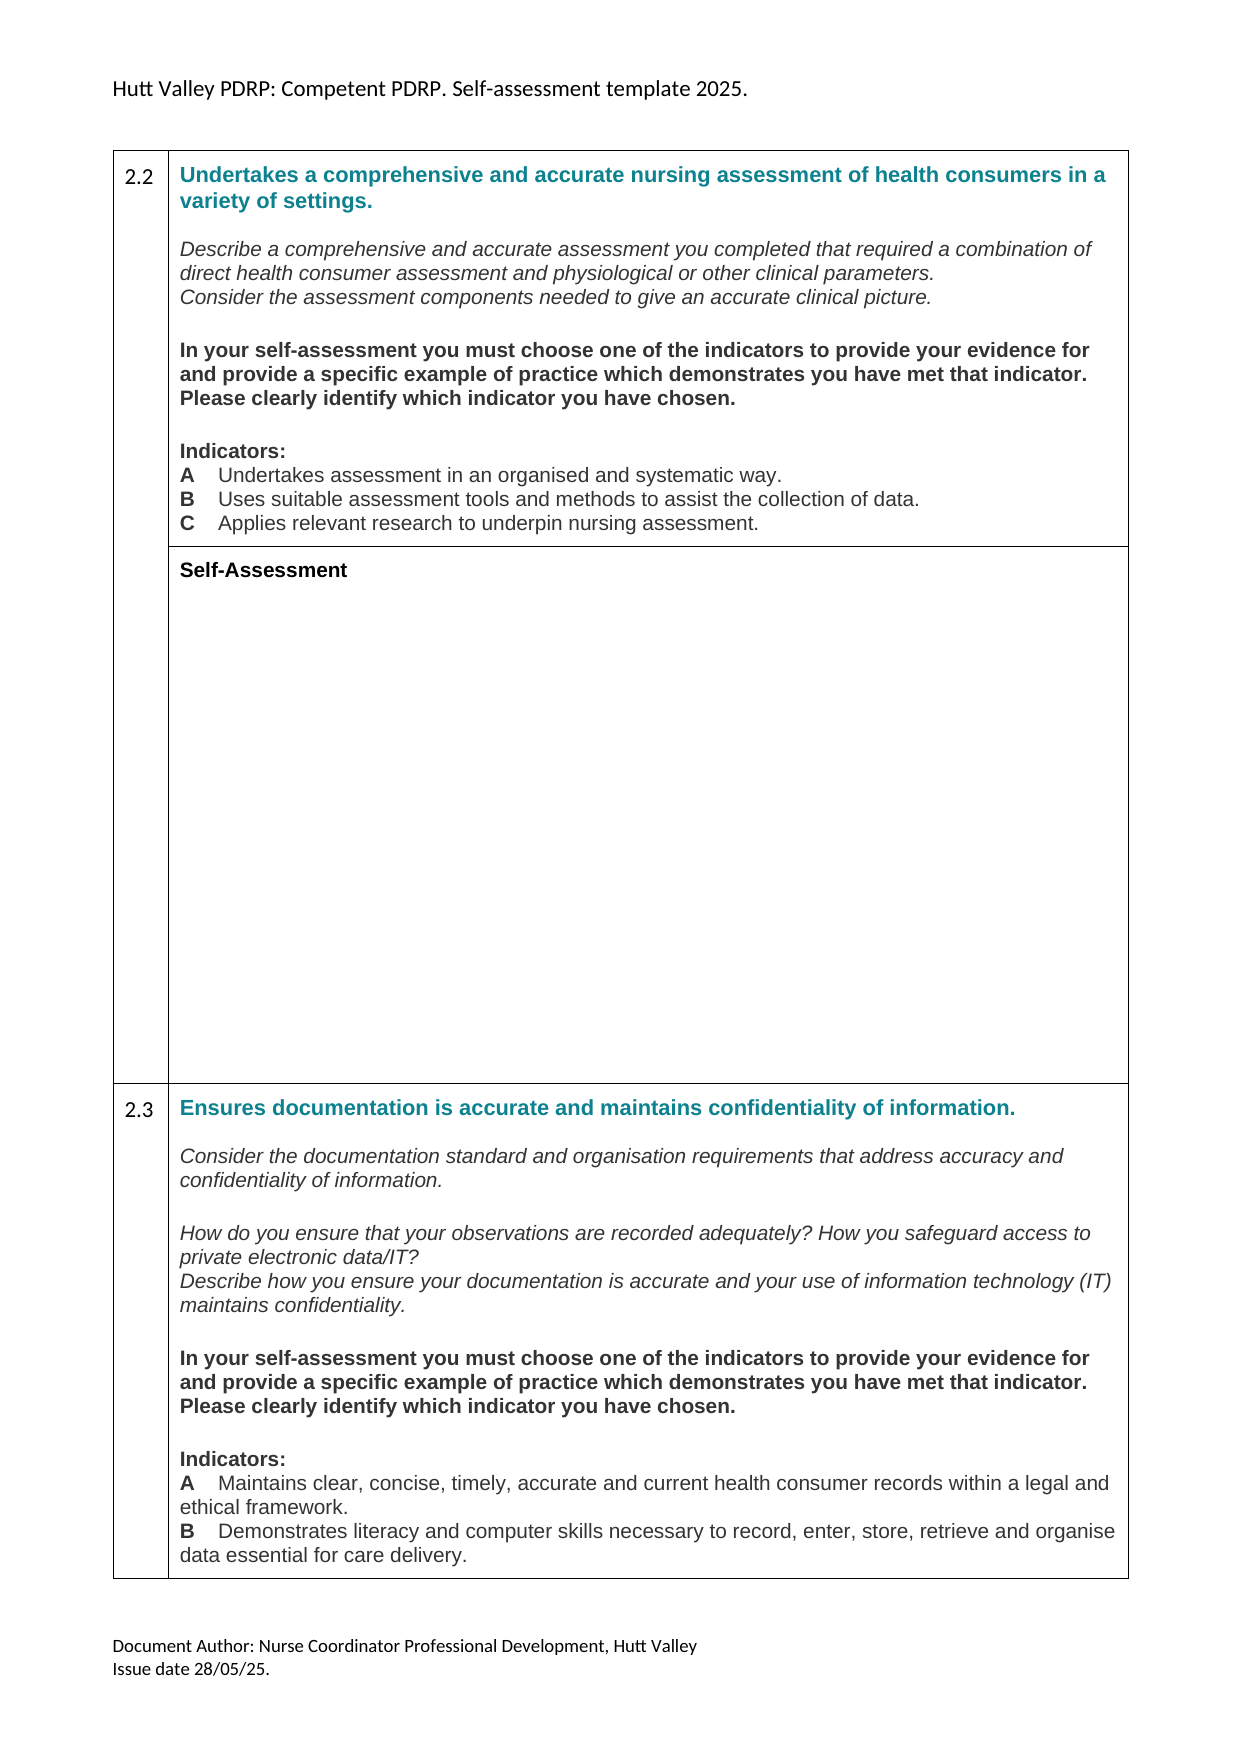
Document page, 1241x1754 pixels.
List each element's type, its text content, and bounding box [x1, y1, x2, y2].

table_cell Self-Assessment [169, 547, 1128, 1083]
table_cell Undertakes a comprehensive and accurate nursing assessment of health consumers in a variety of settings. Describe a comprehensive and accurate assessment you completed that required a combination of direct health consumer assessment and physiological or other clinical parameters. Consider the assessment components needed to give an accurate clinical picture. In your self-assessment you must choose one of the indicators to provide your evidence for and provide a specific example of practice which demonstrates you have met that indicator. Please clearly identify which indicator you have chosen. Indicators: A Undertakes assessment in an organised and systematic way. B Uses suitable assessment tools and methods to assist the collection of data. C Applies relevant research to underpin nursing assessment. [169, 151, 1128, 546]
table_cell 2.2 [114, 151, 168, 1083]
table_cell 2.3 [114, 1084, 168, 1578]
table_cell Ensures documentation is accurate and maintains confidentiality of information. Consider the documentation standard and organisation requirements that address accuracy and confidentiality of information. How do you ensure that your observations are recorded adequately? How you safeguard access to private electronic data/IT? Describe how you ensure your documentation is accurate and your use of information technology (IT) maintains confidentiality. In your self-assessment you must choose one of the indicators to provide your evidence for and provide a specific example of practice which demonstrates you have met that indicator. Please clearly identify which indicator you have chosen. Indicators: A Maintains clear, concise, timely, accurate and current health consumer records within a legal and ethical framework. B Demonstrates literacy and computer skills necessary to record, enter, store, retrieve and organise data essential for care delivery. [169, 1084, 1128, 1578]
